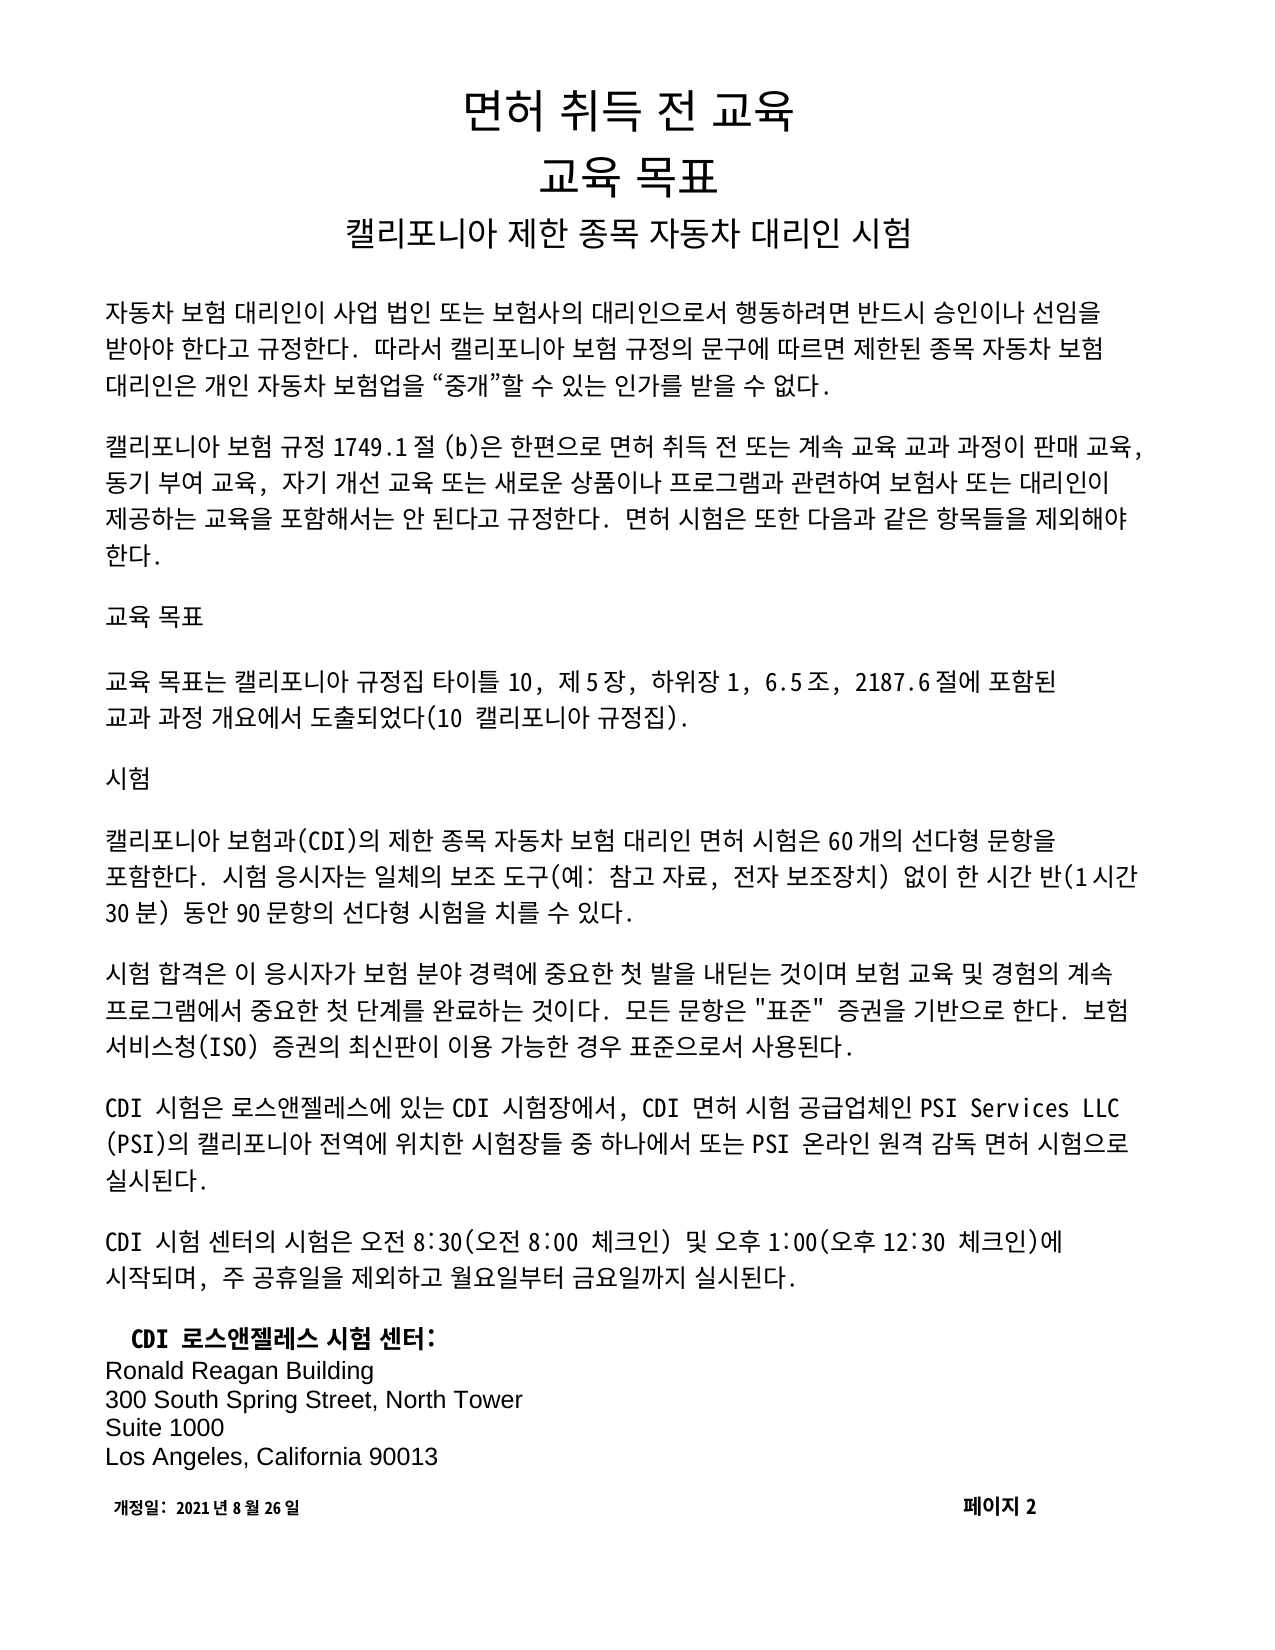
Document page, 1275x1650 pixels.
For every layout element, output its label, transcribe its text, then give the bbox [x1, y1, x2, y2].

text CDI 시험은 로스앤젤레스에 있는 CDI 시험장에서, CDI 면허 시험 공급업체인 PSI Services LLC (PSI)의 캘리포니아 전역에 위치한 시험장들 중 하나에서 또는 PSI 온라인 원격 감독 면허 시험으로 실시된다. [105, 1088, 1153, 1197]
text 교육 목표는 캘리포니아 규정집 타이틀 10, 제5장, 하위장 1, 6.5조, 2187.6절에 포함된 교과 과정 개요에서 도출되었다(10 캘리포니아 규정집). [105, 662, 1078, 735]
text Ronald Reagan Building [105, 1356, 1153, 1385]
subtitle 교육 목표 [105, 597, 1153, 633]
text CDI 로스앤젤레스 시험 센터: [131, 1320, 1153, 1356]
text CDI 시험 센터의 시험은 오전 8:30(오전 8:00 체크인) 및 오후 1:00(오후 12:30 체크인)에 시작되며, 주 공휴일을 제외하고 월요일부터 금요일까지 실시된다. [105, 1222, 1153, 1295]
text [105, 293, 1153, 402]
subtitle 시험 [105, 760, 1153, 796]
text Suite 1000 [105, 1413, 1153, 1442]
text Los Angeles, California 90013 [105, 1442, 1153, 1471]
text 캘리포니아 보험과(CDI)의 제한 종목 자동차 보험 대리인 면허 시험은 60개의 선다형 문항을 포함한다. 시험 응시자는 일체의 보조 도구(예: 참고 자료, 전자 보조장치) 없이 한 시간 반(1시간 30분) 동안 90문항의 선다형 시험을 치를 수 있다. [105, 821, 1153, 930]
text 시험 합격은 이 응시자가 보험 분야 경력에 중요한 첫 발을 내딛는 것이며 보험 교육 및 경험의 계속 프로그램에서 중요한 첫 단계를 완료하는 것이다. 모든 문항은 "표준" 증권을 기반으로 한다. 보험 서비스청(ISO) 증권의 최신판이 이용 가능한 경우 표준으로서 사용된다. [105, 955, 1153, 1063]
text 300 South Spring Street, North Tower [105, 1385, 1153, 1413]
text 캘리포니아 보험 규정 1749.1절 (b)은 한편으로 면허 취득 전 또는 계속 교육 교과 과정이 판매 교육, 동기 부여 교육, 자기 개선 교육 또는 새로운 상품이나 프로그램과 관련하여 보험사 또는 대리인이 제공하는 교육을 포함해서는 안 된다고 규정한다. 면허 시험은 또한 다음과 같은 항목들을 제외해야 한다. [105, 427, 1153, 572]
